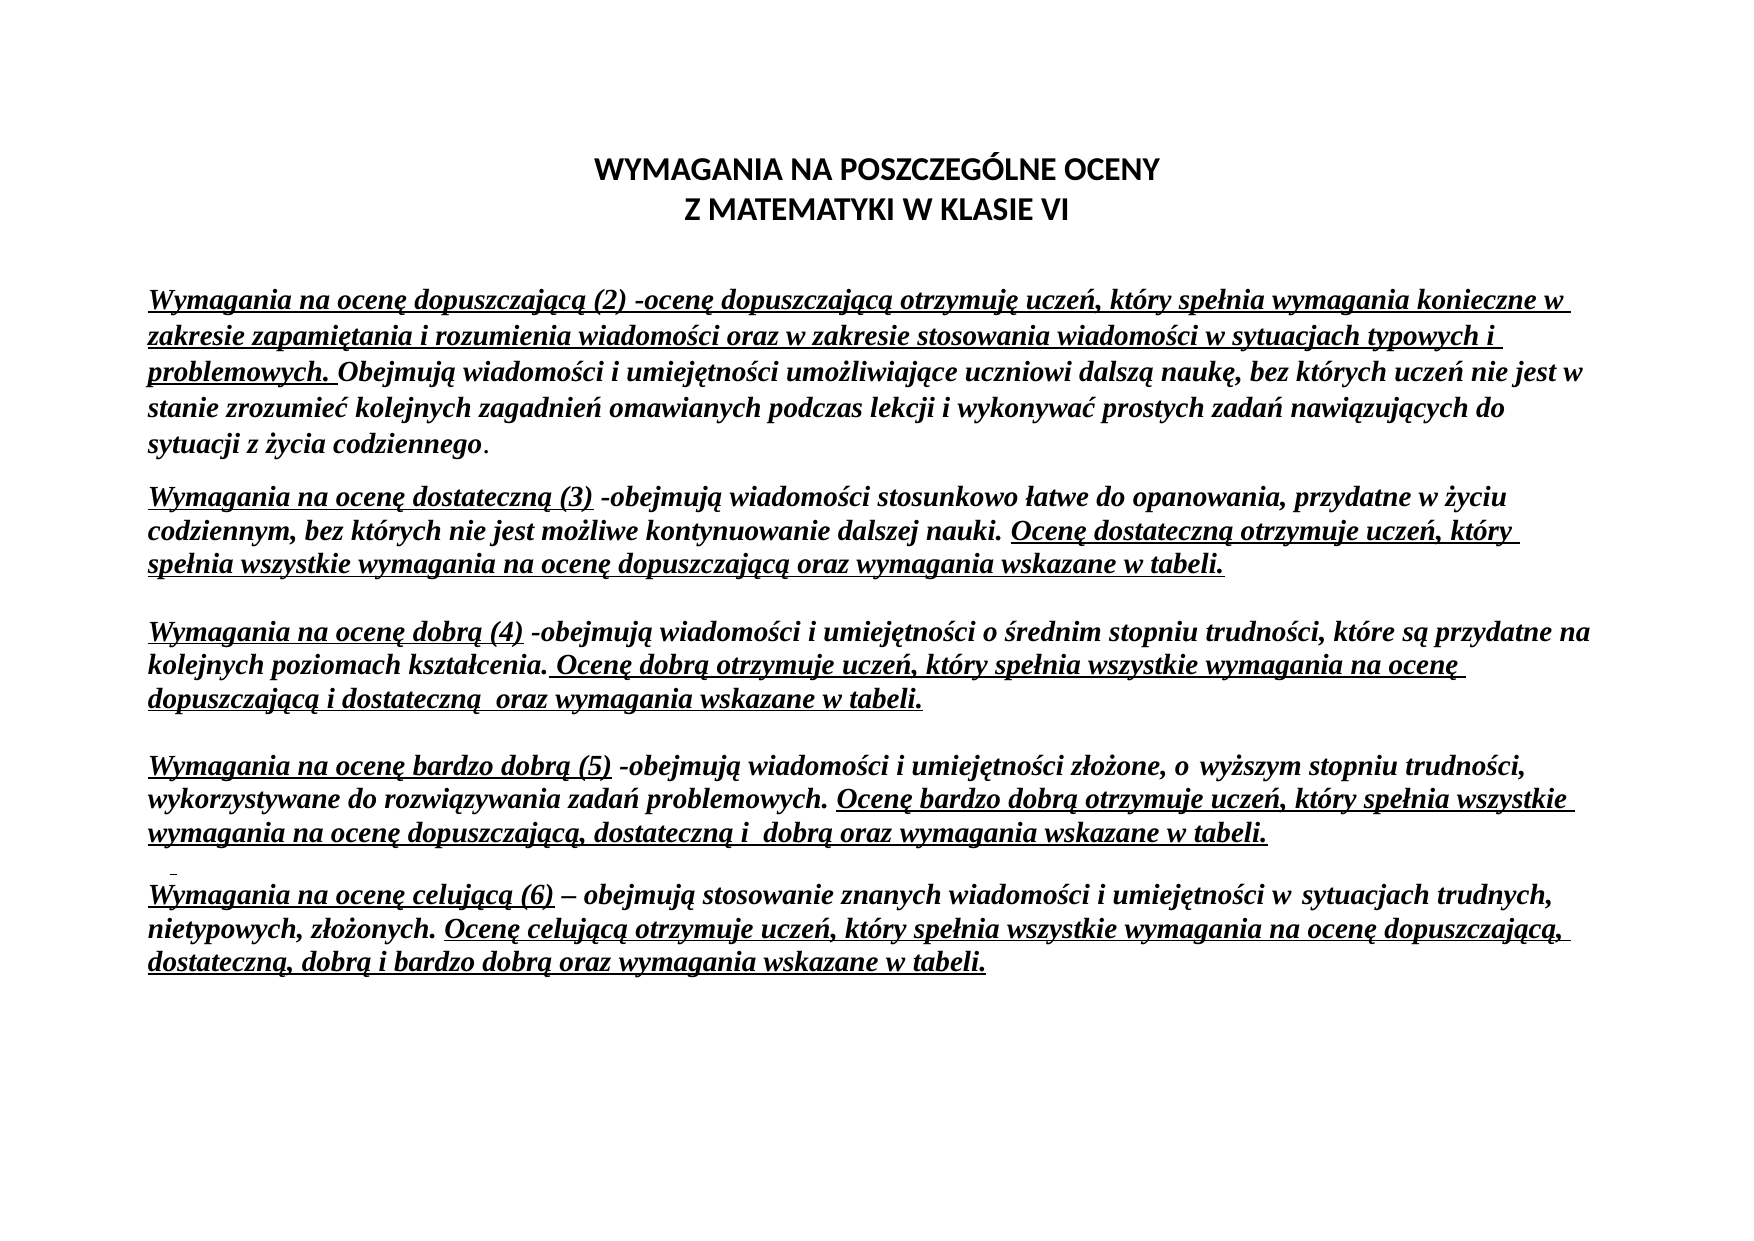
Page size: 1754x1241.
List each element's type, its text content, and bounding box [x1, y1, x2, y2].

text Wymagania na ocenę bardzo dobrą (5) -obejmują wiadomości i umiejętności złożone, o wyższym stopniu trudności, wykorzystywane do rozwiązywania zadań problemowych. Ocenę bardzo dobrą otrzymuje uczeń, który spełnia wszystkie wymagania na ocenę dopuszczającą, dostateczną i dobrą oraz wymagania wskazane w tabeli. [148, 748, 1606, 848]
text Wymagania na ocenę celującą (6) – obejmują stosowanie znanych wiadomości i umiejętności w sytuacjach trudnych, nietypowych, złożonych. Ocenę celującą otrzymuje uczeń, który spełnia wszystkie wymagania na ocenę dopuszczającą, dostateczną, dobrą i bardzo dobrą oraz wymagania wskazane w tabeli. [148, 877, 1606, 978]
text Wymagania na ocenę dobrą (4) -obejmują wiadomości i umiejętności o średnim stopniu trudności, które są przydatne na kolejnych poziomach kształcenia. Ocenę dobrą otrzymuje uczeń, który spełnia wszystkie wymagania na ocenę dopuszczającą i dostateczną oraz wymagania wskazane w tabeli. [148, 614, 1606, 714]
text Wymagania na ocenę dopuszczającą (2) -ocenę dopuszczającą otrzymuję uczeń, który spełnia wymagania konieczne w zakresie zapamiętania i rozumienia wiadomości oraz w zakresie stosowania wiadomości w sytuacjach typowych i problemowych. Obejmują wiadomości i umiejętności umożliwiające uczniowi dalszą naukę, bez których uczeń nie jest w stanie zrozumieć kolejnych zagadnień omawianych podczas lekcji i wykonywać prostych zadań nawiązujących do sytuacji z życia codziennego. [148, 282, 1606, 460]
text WYMAGANIA NA POSZCZEGÓLNE OCENY [148, 148, 1606, 188]
text Z MATEMATYKI W KLASIE VI [148, 188, 1606, 229]
text Wymagania na ocenę dostateczną (3) -obejmują wiadomości stosunkowo łatwe do opanowania, przydatne w życiu codziennym, bez których nie jest możliwe kontynuowanie dalszej nauki. Ocenę dostateczną otrzymuje uczeń, który spełnia wszystkie wymagania na ocenę dopuszczającą oraz wymagania wskazane w tabeli. [148, 479, 1606, 580]
